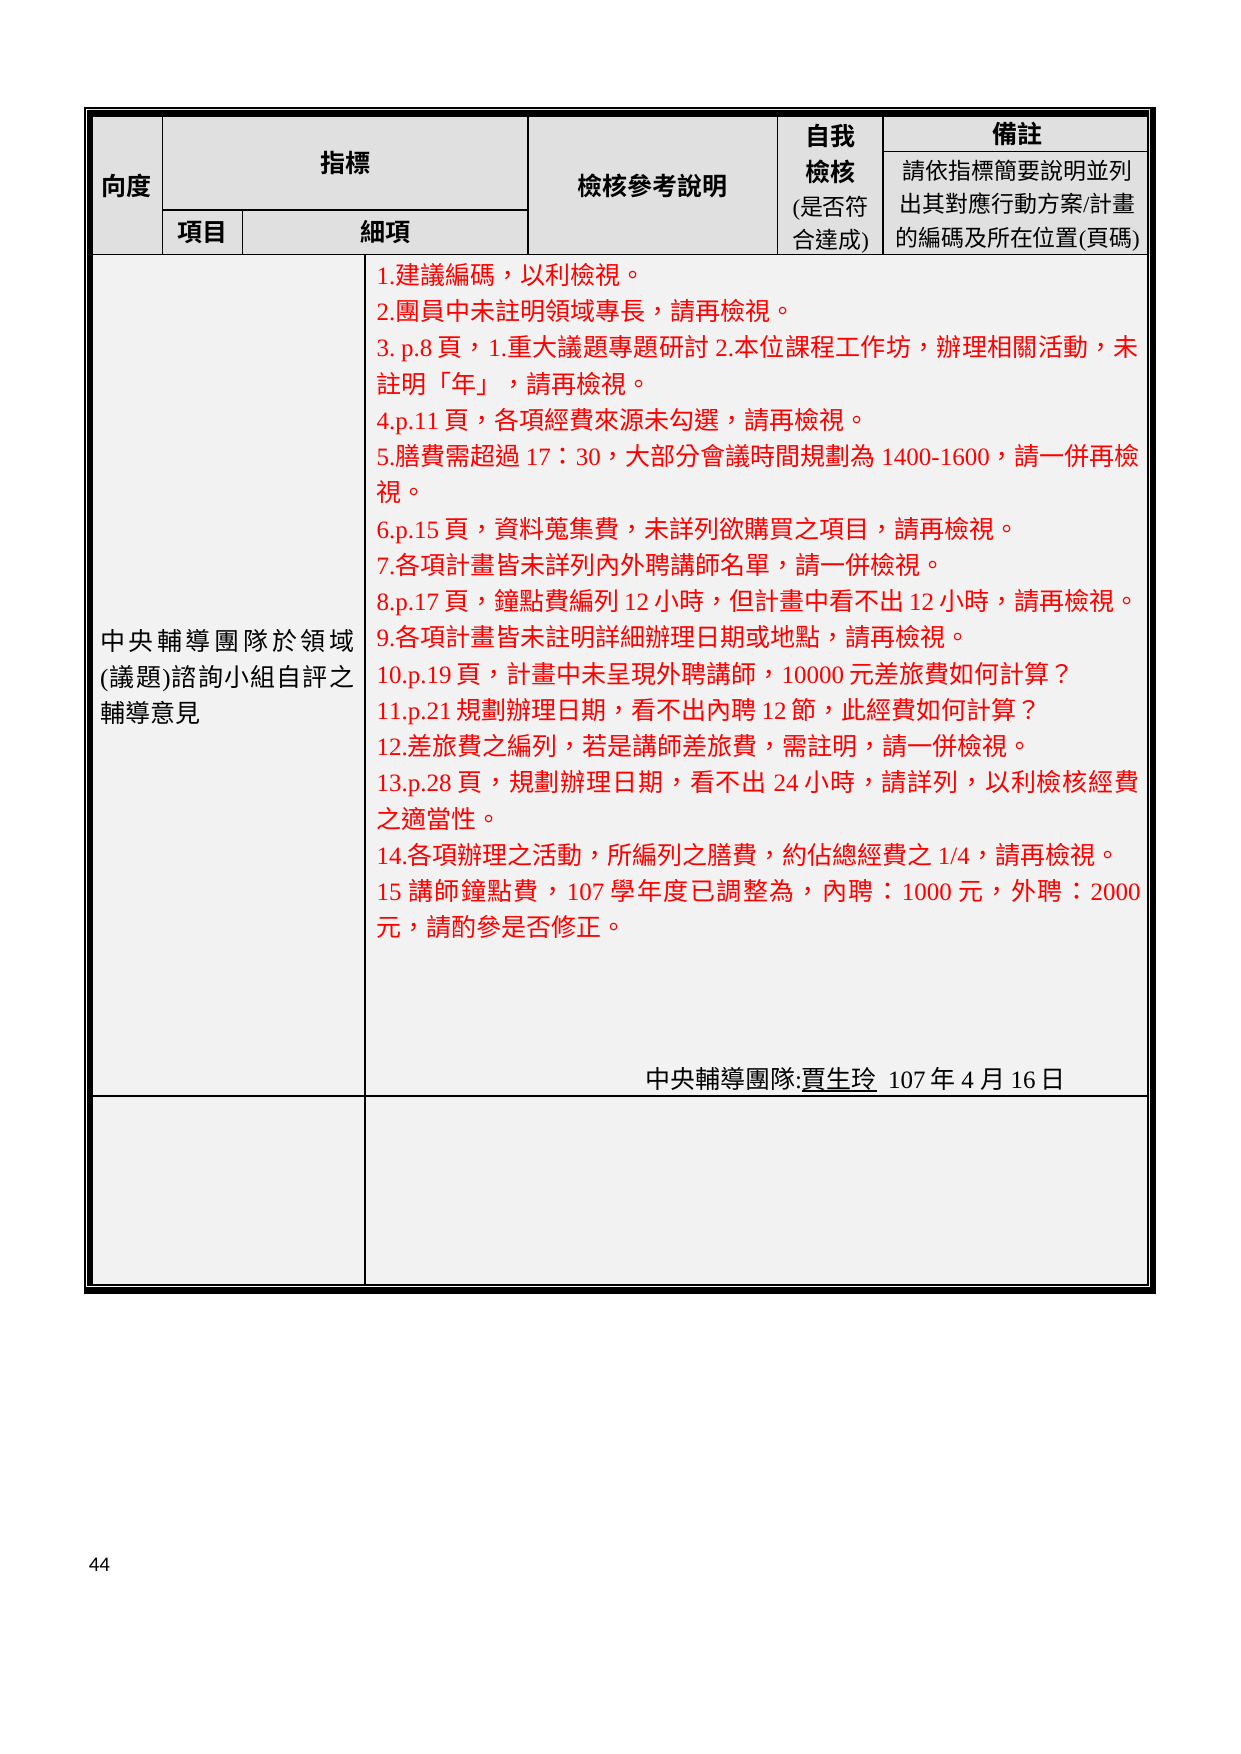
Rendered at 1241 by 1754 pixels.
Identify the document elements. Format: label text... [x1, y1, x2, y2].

table_header 自我 檢核 (是否符合達成) [778, 117, 882, 254]
table_cell 中央輔導團隊於領域(議題)諮詢小組自評之輔導意見 [93, 255, 364, 1095]
table_cell 細項 [243, 211, 527, 254]
table_header 備註 [884, 117, 1147, 151]
table_cell 項目 [163, 211, 242, 254]
table_cell [93, 1097, 364, 1284]
table_header 指標 [163, 117, 527, 209]
table_cell [366, 1097, 1147, 1284]
table_cell 1.建議編碼，以利檢視。 2.團員中未註明領域專長，請再檢視。 3. p.8頁，1.重大議題專題研討2.本位課程工作坊，辦理相關活動，未註明「年」，請再檢視。 4.p.11頁，各項經費來源未勾選，請再檢視。 5.膳費需超過17：30，大部分會議時間規劃為1400-1600，請一併再檢視。 6.p.15頁，資料蒐集費，未詳列欲購買之項目，請再檢視。 7.各項計畫皆未詳列內外聘講師名單，請一併檢視。 8.p.17頁，鐘點費編列12小時，但計畫中看不出12小時，請再檢視。 9.各項計畫皆未註明詳細辦理日期或地點，請再檢視。 10.p.19頁，計畫中未呈現外聘講師，10000元差旅費如何計算？ 11.p.21規劃辦理日期，看不出內聘12節，此經費如何計算？ 12.差旅費之編列，若是講師差旅費，需註明，請一併檢視。 13.p.28頁，規劃辦理日期，看不出24小時，請詳列，以利檢核經費之適當性。 14.各項辦理之活動，所編列之膳費，約佔總經費之1/4，請再檢視。 15講師鐘點費，107學年度已調整為，內聘：1000元，外聘：2000元，請酌參是否修正。 中央輔導團隊:賈生玲 107年 4 月 16日 [366, 255, 1147, 1095]
table_header 向度 [93, 117, 162, 254]
table_cell 請依指標簡要說明並列出其對應行動方案/計畫的編碼及所在位置(頁碼) [884, 152, 1147, 254]
table_header 檢核參考說明 [529, 117, 777, 254]
